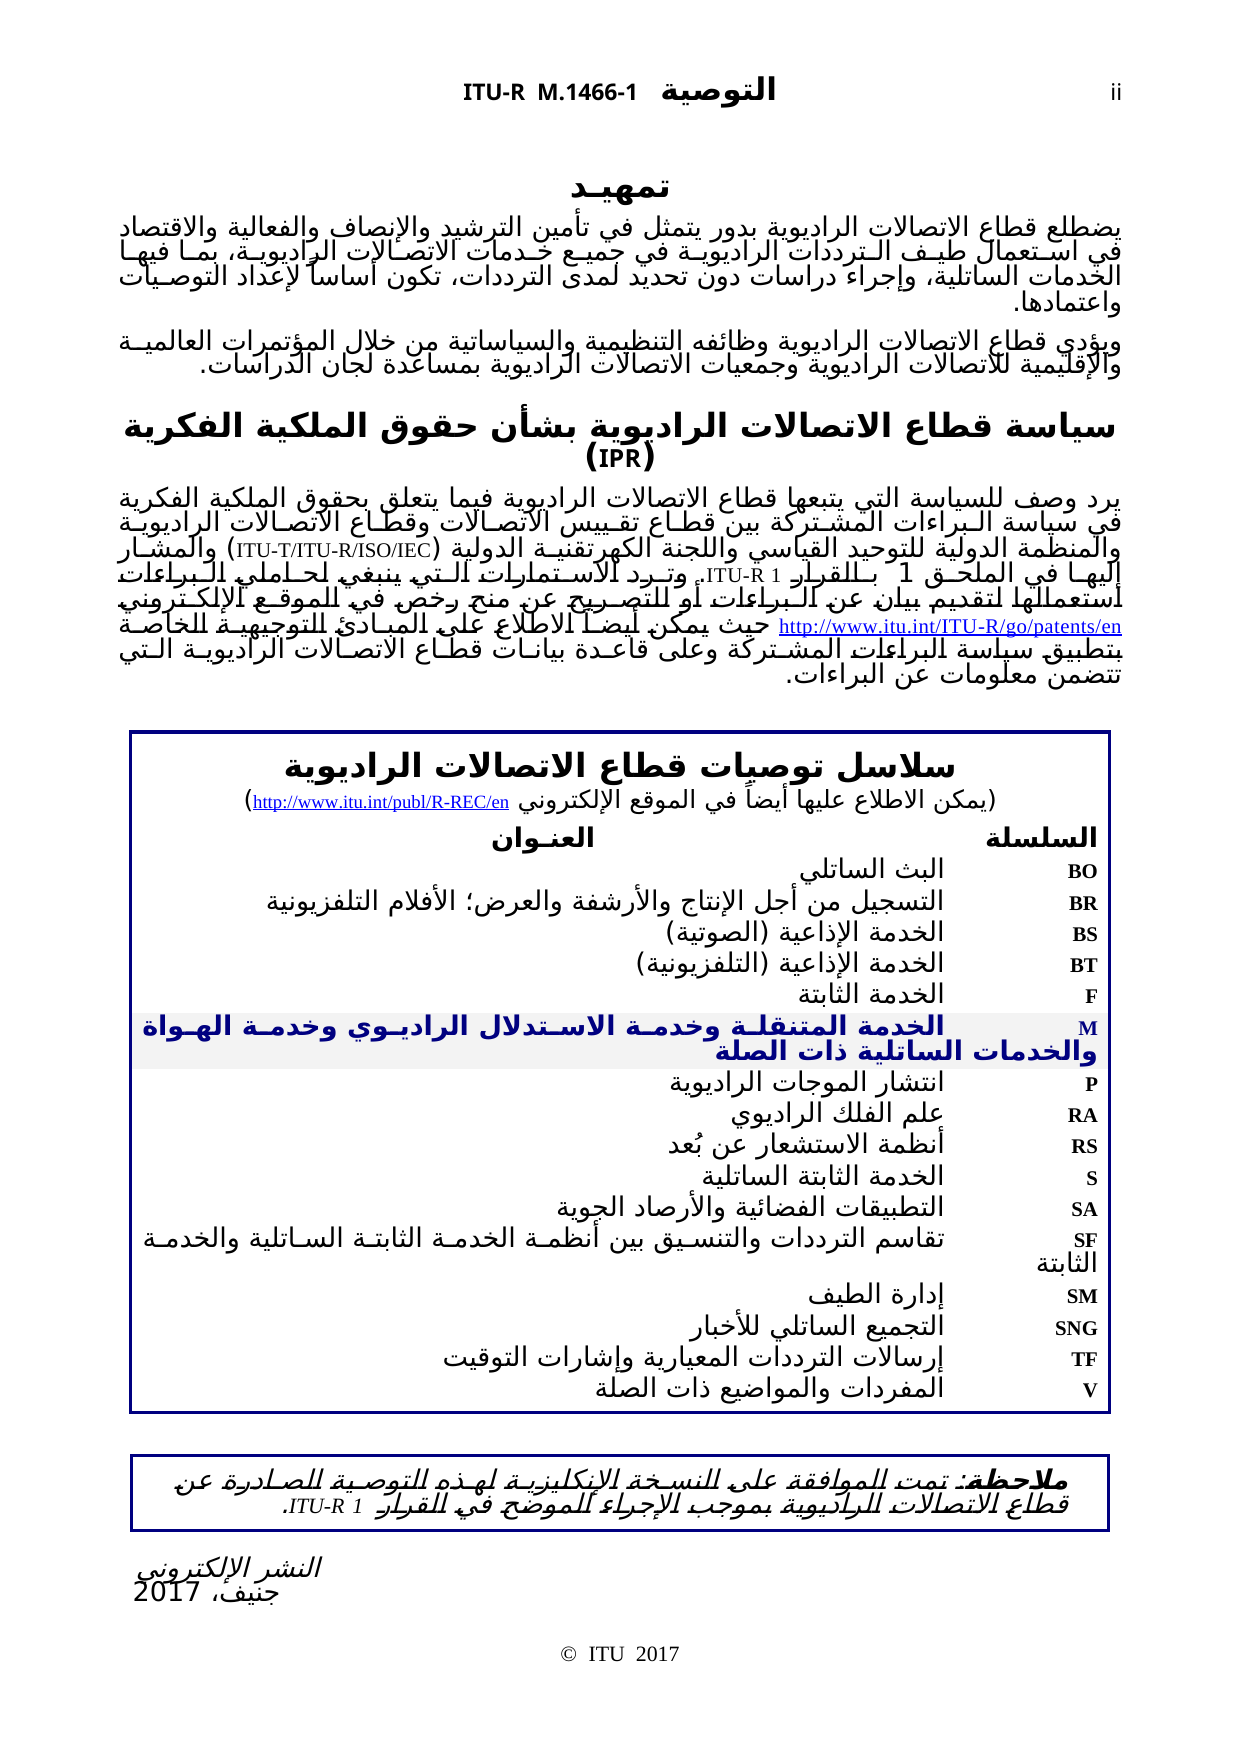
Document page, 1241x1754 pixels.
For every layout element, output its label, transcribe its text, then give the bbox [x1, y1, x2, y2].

table_cell السلسلة [955, 825, 1108, 857]
text ITU 2017 [118, 1645, 1122, 1665]
table_cell S الخدمة الثابتة الساتلية [132, 1163, 1108, 1194]
table_header سلاسل توصيات قطاع الاتصالات الراديوية (يمكن الاطلاع عليها أيضاً في الموقع الإلكتروني http://www.itu.int/publ/R-REC/en) [132, 734, 1108, 825]
table_cell BO البث الساتلي [132, 857, 1108, 888]
table_cell BR التسجيل من أجل الإنتاج والأرشفة والعرض؛ الأفلام التلفزيونية [132, 888, 1108, 919]
table_header ملاحظة: تمت الموافقة على النسخة الإنكليزية لهذه التوصية الصادرة عن قطاع الاتصالات الراديوية بموجب الإجراء الموضح في القرار ITU-R 1. [133, 1457, 1107, 1529]
text تمهيـد [118, 173, 1122, 204]
text النشر الإلكتروني جنيف، 2017 [133, 1557, 1122, 1608]
text سياسة قطاع الاتصالات الراديوية بشأن حقوق الملكية الفكرية (IPR) [118, 413, 1122, 475]
table_cell BT الخدمة الإذاعية (التلفزيونية) [132, 950, 1108, 982]
table_cell SNG التجميع الساتلي للأخبار [132, 1313, 1108, 1344]
table_cell BS الخدمة الإذاعية (الصوتية) [132, 919, 1108, 950]
table_cell TF إرسالات الترددات المعيارية وإشارات التوقيت [132, 1344, 1108, 1375]
table_cell SA التطبيقات الفضائية والأرصاد الجوية [132, 1194, 1108, 1225]
text يرد وصف للسياسة التي يتبعها قطاع الاتصالات الراديوية فيما يتعلق بحقوق الملكية الفكرية في سياسة البراءات المشتركة بين قطاع تقييس الاتصالات وقطاع الاتصالات الراديوية والمنظمة الدولية للتوحيد القياسي واللجنة الكهرتقنية الدولية (ITU-T/ITU-R/ISO/IEC) والمشار إليها في الملحق 1 بالقرار ITU-R 1. وترد الاستمارات التي ينبغي لحاملي البراءات استعمالها لتقديم بيان عن البراءات أو للتصريح عن منح رخص في الموقع الإلكتروني http://www.itu.int/ITU-R/go/patents/en حيث يمكن أيضاً الاطلاع على المبادئ التوجيهية الخاصة بتطبيق سياسة البراءات المشتركة وعلى قاعدة بيانات قطاع الاتصالات الراديوية التي تتضمن معلومات عن البراءات. [118, 488, 1122, 690]
text ويؤدي قطاع الاتصالات الراديوية وظائفه التنظيمية والسياساتية من خلال المؤتمرات العالمية والإقليمية للاتصالات الراديوية وجمعيات الاتصالات الراديوية بمساعدة لجان الدراسات. [118, 330, 1122, 380]
table_cell P انتشار الموجات الراديوية [132, 1069, 1108, 1100]
table_cell RA علم الفلك الراديوي [132, 1100, 1108, 1132]
table_cell SM إدارة الطيف [132, 1282, 1108, 1313]
table_cell RS أنظمة الاستشعار عن بُعد [132, 1132, 1108, 1163]
table_cell M الخدمة المتنقلة وخدمة الاستدلال الراديوي وخدمة الهواة والخدمات الساتلية ذات الصلة [132, 1013, 1108, 1069]
table_cell V المفردات والمواضيع ذات الصلة [132, 1375, 1108, 1411]
table_cell F الخدمة الثابتة [132, 982, 1108, 1013]
table_cell العنـوان [132, 825, 955, 857]
text يضطلع قطاع الاتصالات الراديوية بدور يتمثل في تأمين الترشيد والإنصاف والفعالية والاقتصاد في استعمال طيف الترددات الراديوية في جميع خدمات الاتصالات الراديوية، بما فيها الخدمات الساتلية، وإجراء دراسات دون تحديد لمدى الترددات، تكون أساساً لإعداد التوصيات واعتمادها. [118, 216, 1122, 317]
table_cell SF تقاسم الترددات والتنسيق بين أنظمة الخدمة الثابتة الساتلية والخدمة الثابتة [132, 1225, 1108, 1282]
